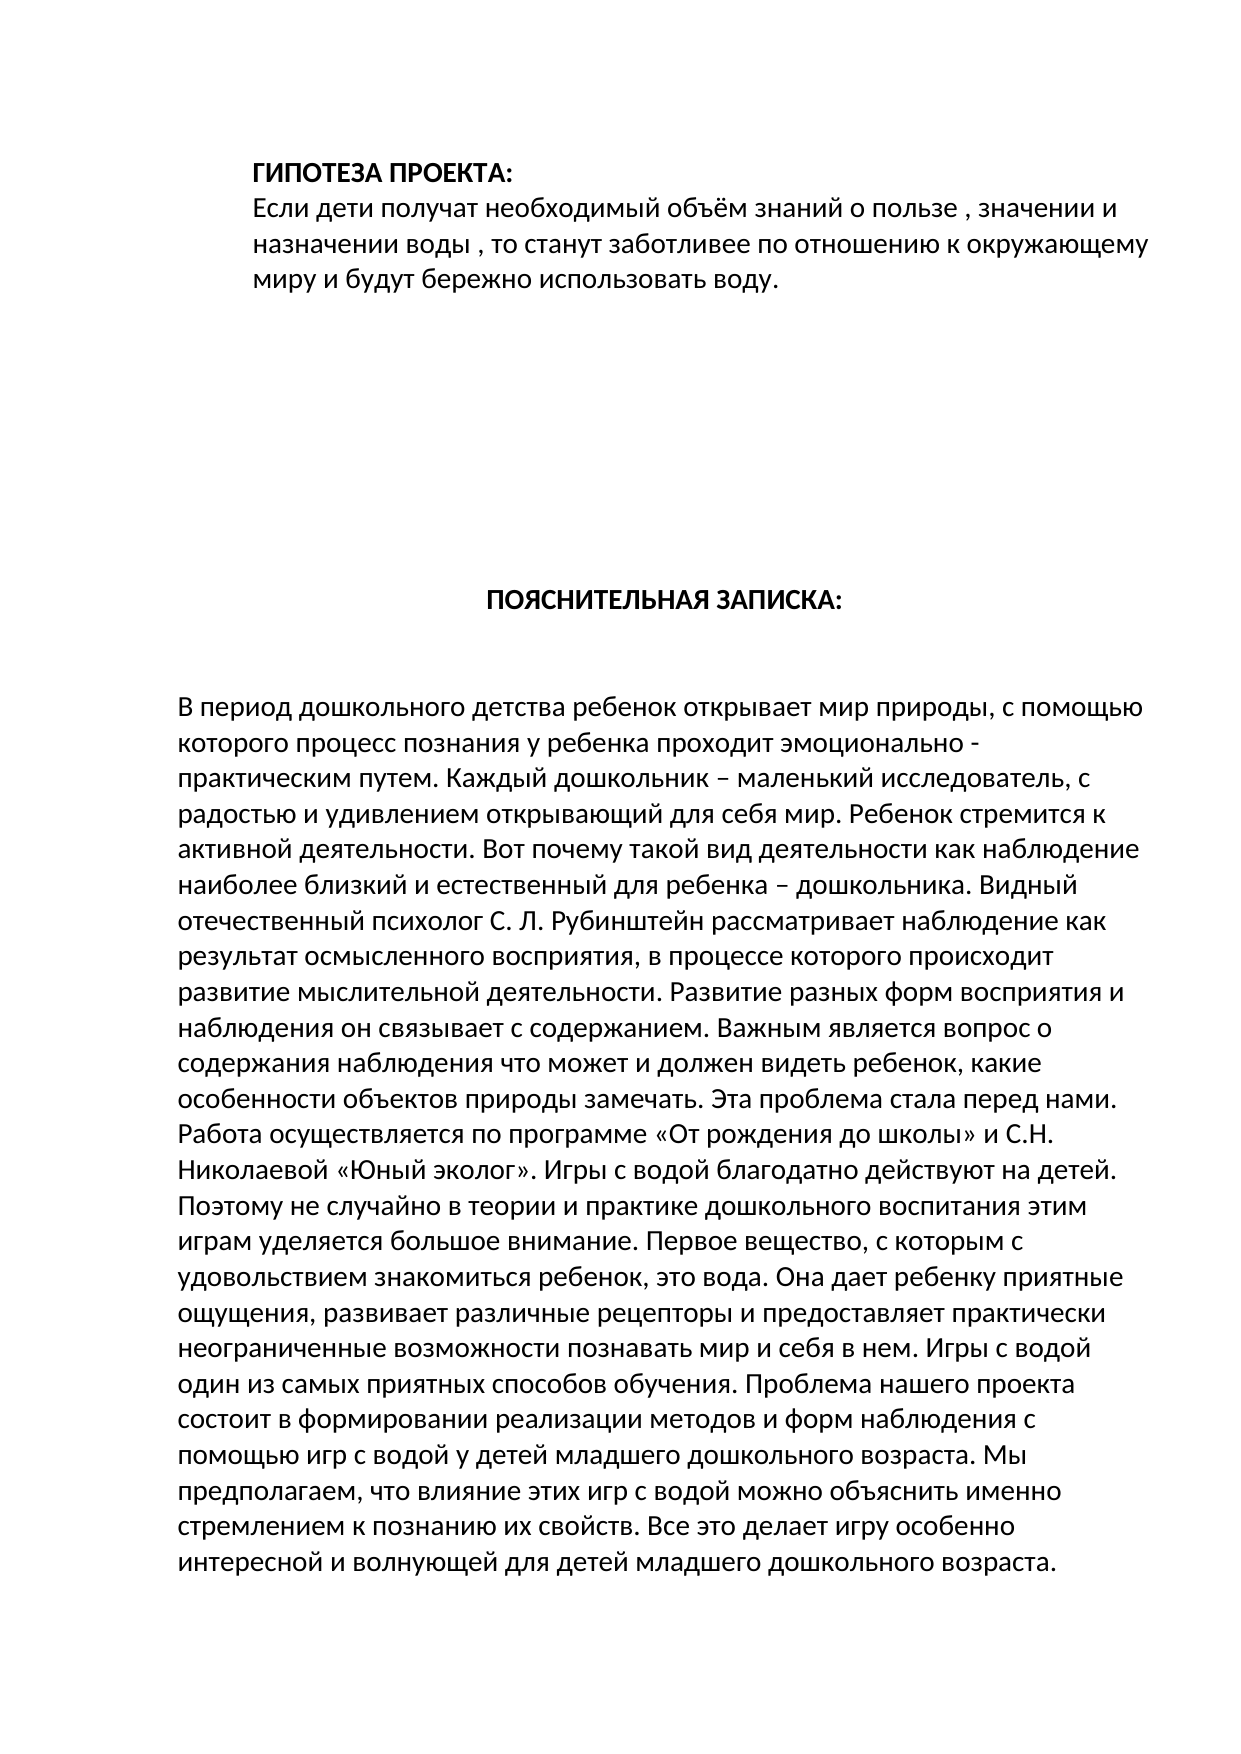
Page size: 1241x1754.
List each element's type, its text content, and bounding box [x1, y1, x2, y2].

text Если дети получат необходимый объём знаний о пользе , значении и назначении воды , то станут заботливее по отношению к окружающему миру и будут бережно использовать воду. [252, 189, 1152, 296]
text В период дошкольного детства ребенок открывает мир природы, с помощью которого процесс познания у ребенка проходит эмоционально - практическим путем. Каждый дошкольник – маленький исследователь, с радостью и удивлением открывающий для себя мир. Ребенок стремится к активной деятельности. Вот почему такой вид деятельности как наблюдение наиболее близкий и естественный для ребенка – дошкольника. Видный отечественный психолог С. Л. Рубинштейн рассматривает наблюдение как результат осмысленного восприятия, в процессе которого происходит развитие мыслительной деятельности. Развитие разных форм восприятия и наблюдения он связывает с содержанием. Важным является вопрос о содержания наблюдения что может и должен видеть ребенок, какие особенности объектов природы замечать. Эта проблема стала перед нами. Работа осуществляется по программе «От рождения до школы» и С.Н. Николаевой «Юный эколог». Игры с водой благодатно действуют на детей. Поэтому не случайно в теории и практике дошкольного воспитания этим играм уделяется большое внимание. Первое вещество, с которым с удовольствием знакомиться ребенок, это вода. Она дает ребенку приятные ощущения, развивает различные рецепторы и предоставляет практически неограниченные возможности познавать мир и себя в нем. Игры с водой один из самых приятных способов обучения. Проблема нашего проекта состоит в формировании реализации методов и форм наблюдения с помощью игр с водой у детей младшего дошкольного возраста. Мы предполагаем, что влияние этих игр с водой можно объяснить именно стремлением к познанию их свойств. Все это делает игру особенно интересной и волнующей для детей младшего дошкольного возраста. [177, 688, 1152, 1579]
text ГИПОТЕЗА ПРОЕКТА: [252, 154, 1152, 189]
text ПОЯСНИТЕЛЬНАЯ ЗАПИСКА: [177, 581, 1152, 617]
